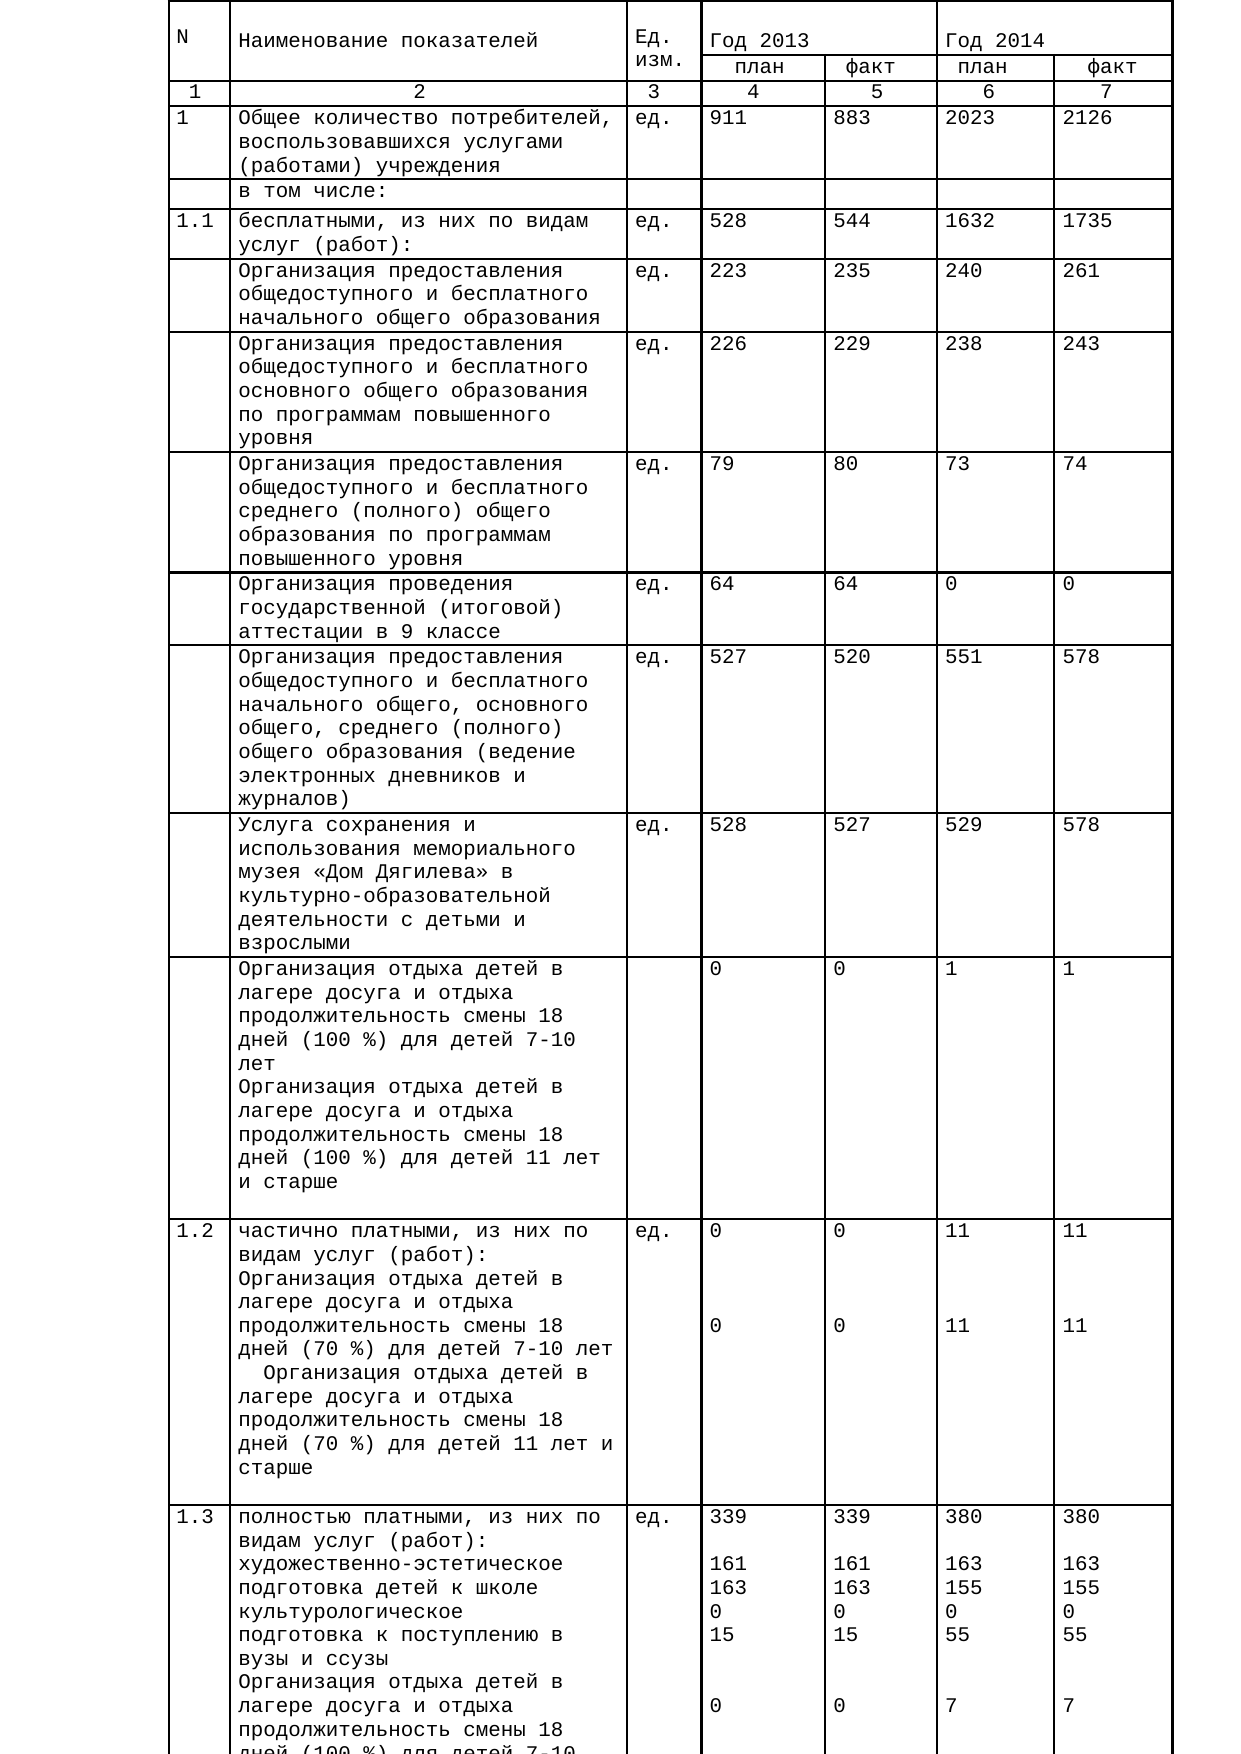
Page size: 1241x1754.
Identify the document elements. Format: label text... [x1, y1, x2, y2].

table_cell 2 [231, 82, 626, 105]
table_cell 0 0 [826, 1220, 936, 1504]
table_cell 7 [1055, 82, 1171, 105]
table_cell факт [1055, 56, 1171, 79]
table_cell [170, 646, 229, 812]
table_cell план [703, 56, 824, 79]
table_cell 528 [703, 210, 824, 258]
table_cell 551 [938, 646, 1053, 812]
table_cell 1632 [938, 210, 1053, 258]
table_cell 0 [703, 958, 824, 1218]
table_cell 1.1 [170, 210, 229, 258]
table_cell 64 [826, 574, 936, 644]
table_cell 80 [826, 453, 936, 571]
table_cell 527 [826, 814, 936, 956]
table_cell бесплатными, из них по видам услуг (работ): [231, 210, 626, 258]
table_cell 1 [938, 958, 1053, 1218]
table_cell 64 [703, 574, 824, 644]
table_cell 3 [628, 82, 700, 105]
table_header Ед. изм. [628, 2, 700, 79]
table_cell 1.3 2. 3. [170, 1506, 229, 1754]
table_cell 261 [1055, 260, 1171, 331]
table_cell ед. [628, 210, 700, 258]
table_cell 11 11 [938, 1220, 1053, 1504]
table_cell 235 [826, 260, 936, 331]
table_cell [703, 180, 824, 208]
table_header Год 2014 [938, 2, 1171, 54]
table_header Год 2013 [703, 2, 936, 54]
table_cell 527 [703, 646, 824, 812]
table_cell 240 [938, 260, 1053, 331]
table_cell 339 161 163 0 15 0 0,00 0,00 1178,23 437,50 1907,86 0,00 1200,00 0 [703, 1506, 824, 1754]
table_cell план [938, 56, 1053, 79]
table_cell частично платными, из них по видам услуг (работ): Организация отдыха детей в лагере досуга и отдыха продолжительность смены 18 дней (70 %) для детей 7-10 лет Организация отдыха детей в лагере досуга и отдыха продолжительность смены 18 дней (70 %) для детей 11 лет и старше [231, 1220, 626, 1504]
table_cell ед. [628, 453, 700, 571]
table_cell [170, 333, 229, 451]
table_cell факт [826, 56, 936, 79]
table_cell Организация предоставления общедоступного и бесплатного среднего (полного) общего образования по программам повышенного уровня [231, 453, 626, 571]
table_cell [628, 958, 700, 1218]
table_cell 226 [703, 333, 824, 451]
table_cell 6 [938, 82, 1053, 105]
table_cell [1055, 180, 1171, 208]
table_cell 1735 [1055, 210, 1171, 258]
table_cell 1 [1055, 958, 1171, 1218]
table_cell 0 [938, 574, 1053, 644]
table_cell 883 [826, 107, 936, 178]
table_cell 528 [703, 814, 824, 956]
table_cell [170, 453, 229, 571]
table_header Наименование показателей [231, 2, 626, 79]
table_cell 1 [170, 107, 229, 178]
table_cell 73 [938, 453, 1053, 571]
table_cell 11 11 [1055, 1220, 1171, 1504]
table_cell Организация отдыха детей в лагере досуга и отдыха продолжительность смены 18 дней (100 %) для детей 7-10 лет Организация отдыха детей в лагере досуга и отдыха продолжительность смены 18 дней (100 %) для детей 11 лет и старше [231, 958, 626, 1218]
table_cell Организация предоставления общедоступного и бесплатного начального общего, основного общего, среднего (полного) общего образования (ведение электронных дневников и журналов) [231, 646, 626, 812]
table_cell 0 0 [703, 1220, 824, 1504]
table_cell [628, 180, 700, 208]
table_cell 2023 [938, 107, 1053, 178]
table_cell ед. [628, 574, 700, 644]
table_cell 380 163 155 0 55 7 1349,82 1349,82 1305,61 512,50 2166,57 0,00 823,28 4499,40 [938, 1506, 1053, 1754]
table_header N [170, 2, 229, 79]
table_cell 223 [703, 260, 824, 331]
table_cell ед. [628, 333, 700, 451]
table_cell 79 [703, 453, 824, 571]
table_cell [826, 180, 936, 208]
table_cell 0 [826, 958, 936, 1218]
table_cell ед. [628, 107, 700, 178]
table_cell 578 [1055, 814, 1171, 956]
table_cell Услуга сохранения и использования мемориального музея «Дом Дягилева» в культурно-образовательной деятельности с детьми и взрослыми [231, 814, 626, 956]
table_cell 529 [938, 814, 1053, 956]
table_cell ед. [628, 260, 700, 331]
table_cell 1 [170, 82, 229, 105]
table_cell 0 [1055, 574, 1171, 644]
table_cell Организация предоставления общедоступного и бесплатного основного общего образования по программам повышенного уровня [231, 333, 626, 451]
table_cell полностью платными, из них по видам услуг (работ): художественно-эстетическое подготовка детей к школе культурологическое подготовка к поступлению в вузы и ссузы Организация отдыха детей в лагере досуга и отдыха продолжительность смены 18 дней (100 %) для детей 7-10 лет. Организация отдыха детей в лагере досуга и отдыха продолжительность смены 18 дней (100 %) для детей 11 лет и старше Средняя стоимость получения частично платных услуг для потребителей, в т. ч.по видам услуг (работ) Организация отдыха детей в лагере досуга и отдыха продолжительность смены 18 дней (70 %) для детей 7-10 лет Организация отдыха детей в лагере досуга и отдыха продолжительность смены 18 дней (70 %) для детей 11 лет и старше Средняя стоимость получения платных услуг для потребителей, в том числе по идам услуг (работ): Художественно-эстетическое Подготовка детей к школе культурологическое Подготовка к поступлению в вузы и ссузы Организация отдыха детей в лагере досуга и отдыха продолжительность смены 18 дней (100 %) для детей 7-10 лет Организация отдыха детей в лагере досуга и отдыха продолжительность смены 18 дней (100 %) для детей 11 лет и старше [231, 1506, 626, 1754]
table_cell ед. [628, 646, 700, 812]
table_cell 380 163 155 0 55 7 1349,82 1349,82 1305,61 512,50 2166,57 0,00 823,28 4499,40 [1055, 1506, 1171, 1754]
table_cell [170, 814, 229, 956]
table_cell Общее количество потребителей, воспользовавшихся услугами (работами) учреждения [231, 107, 626, 178]
table_cell 2126 [1055, 107, 1171, 178]
table_cell [170, 574, 229, 644]
table_cell в том числе: [231, 180, 626, 208]
table_cell 74 [1055, 453, 1171, 571]
table_cell 578 [1055, 646, 1171, 812]
table_cell 911 [703, 107, 824, 178]
table_cell 229 [826, 333, 936, 451]
table_cell Организация предоставления общедоступного и бесплатного начального общего образования [231, 260, 626, 331]
table_cell [170, 958, 229, 1218]
table_cell ед. Руб. руб. Руб. Руб. Руб. [628, 1506, 700, 1754]
table_cell 5 [826, 82, 936, 105]
table_cell 1.2 [170, 1220, 229, 1504]
table_cell ед. [628, 814, 700, 956]
table_cell 243 [1055, 333, 1171, 451]
table_cell [170, 260, 229, 331]
table_cell 339 161 163 0 15 0 0,00 0,00 1178,23 437,50 1907,86 0,00 1200,00 0 [826, 1506, 936, 1754]
table_cell Организация проведения государственной (итоговой) аттестации в 9 классе [231, 574, 626, 644]
table_cell 520 [826, 646, 936, 812]
table_cell 238 [938, 333, 1053, 451]
table_cell 544 [826, 210, 936, 258]
table_cell 4 [703, 82, 824, 105]
table_cell ед. [628, 1220, 700, 1504]
table_cell [170, 180, 229, 208]
table_cell [938, 180, 1053, 208]
